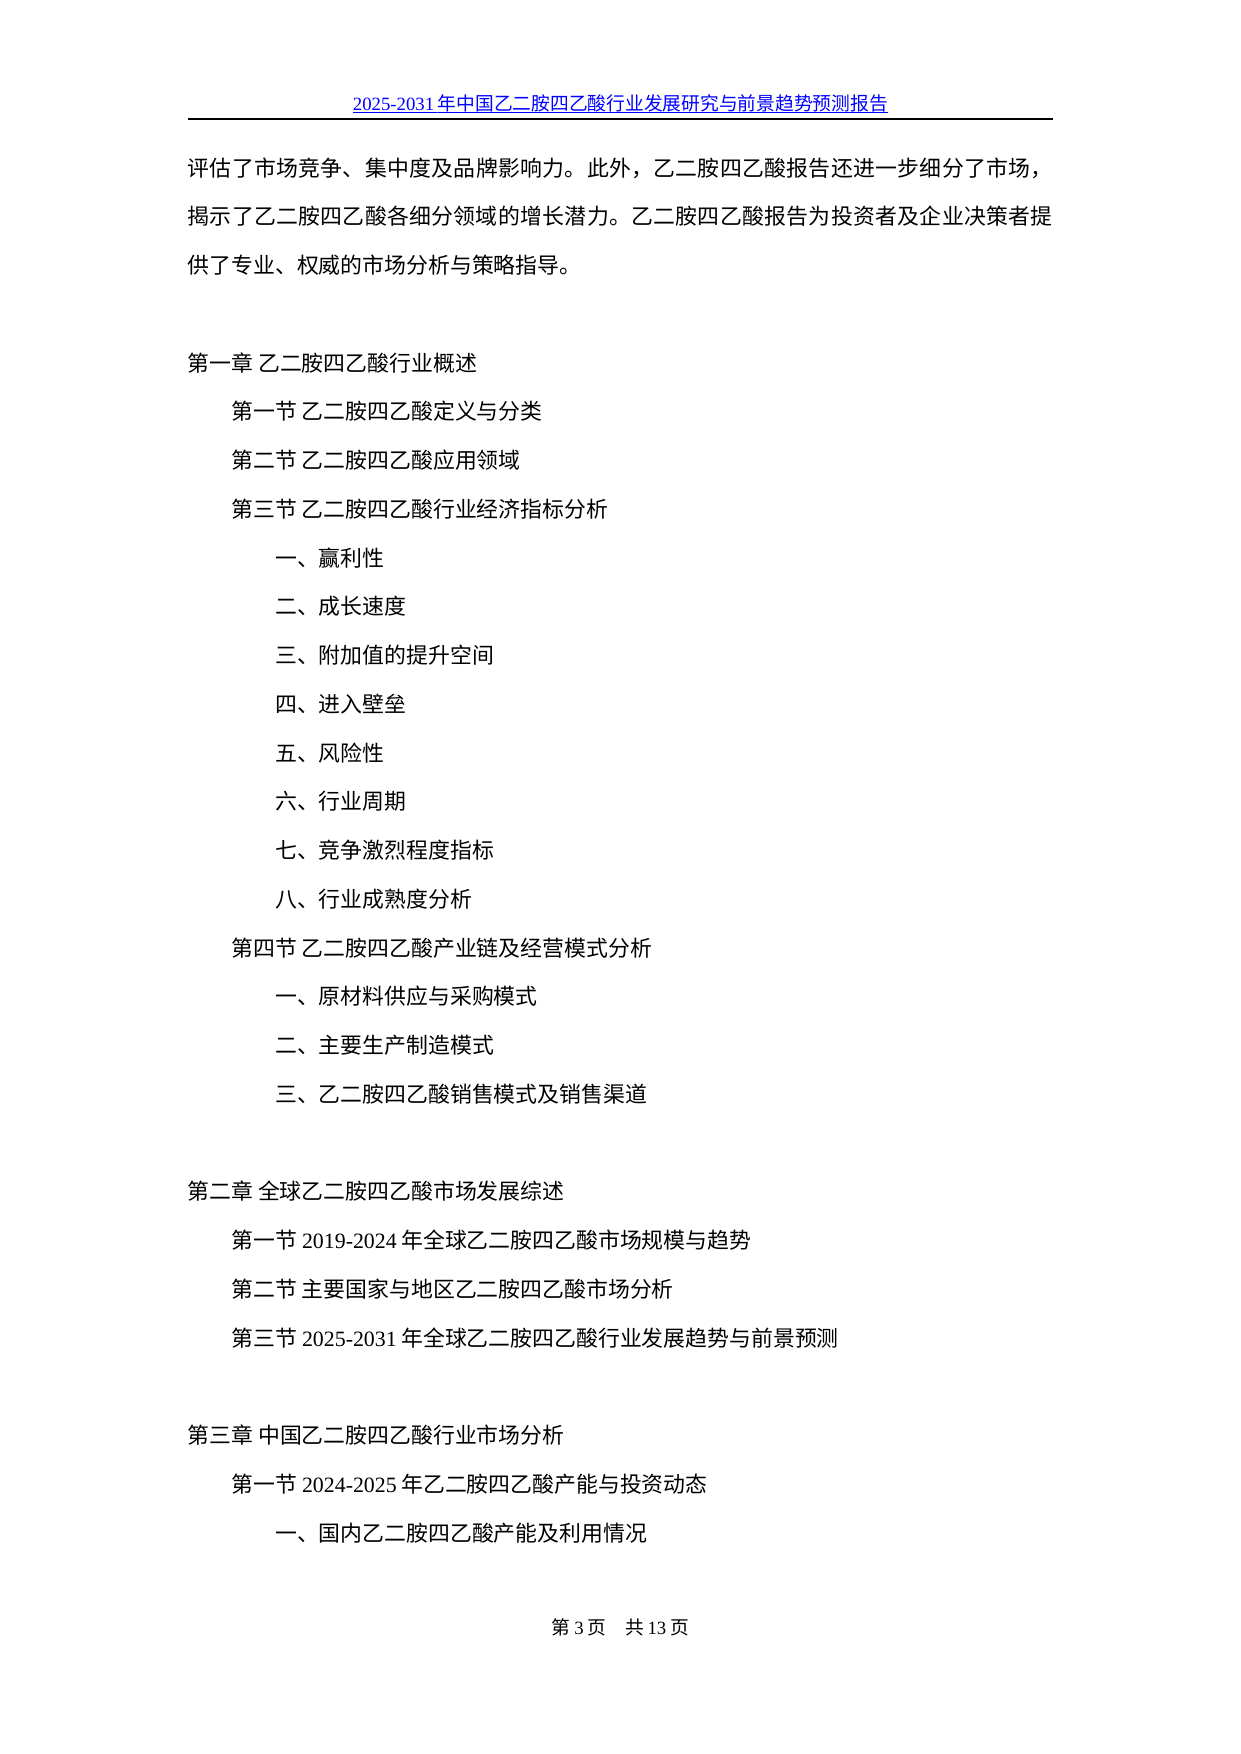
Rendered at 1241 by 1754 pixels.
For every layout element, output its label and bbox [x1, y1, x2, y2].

text [187, 150, 1053, 1548]
